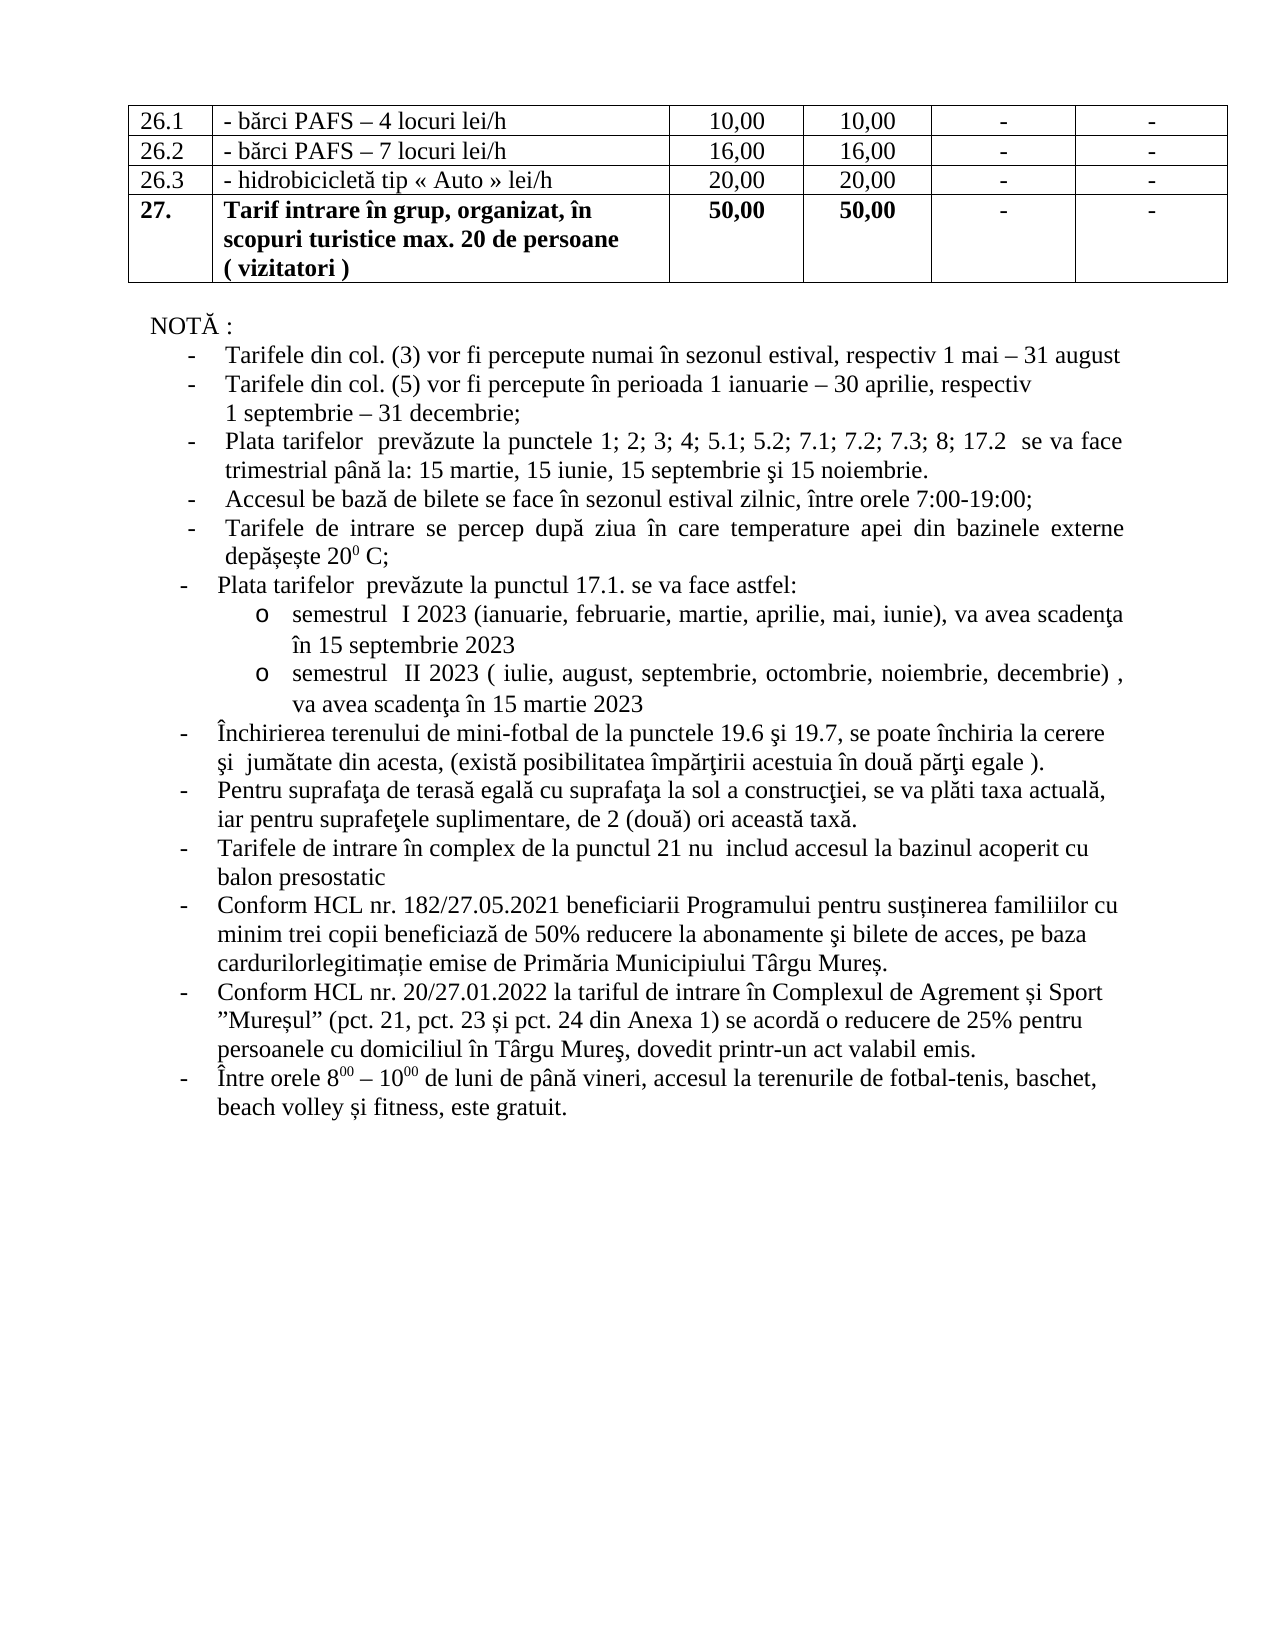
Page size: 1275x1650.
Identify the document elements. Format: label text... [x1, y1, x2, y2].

table_cell 26.1 [129, 106, 212, 135]
list Conform HCL nr. 182/27.05.2021 beneficiarii Programului pentru susținerea familiilor cu minim trei copii beneficiază de 50% reducere la abonamente şi bilete de acces, pe baza cardurilorlegitimație emise de Primăria Municipiului Târgu Mureș. [179, 891, 1125, 977]
list Plata tarifelor prevăzute la punctele 1; 2; 3; 4; 5.1; 5.2; 7.1; 7.2; 7.3; 8; 17.2 se va face trimestrial până la: 15 martie, 15 iunie, 15 septembrie şi 15 noiembrie. [187, 426, 1125, 484]
table_cell - [932, 106, 1075, 135]
text NOTĂ : [150, 311, 1125, 340]
table_cell - [932, 195, 1075, 282]
table_cell - [1076, 136, 1227, 164]
list Pentru suprafaţa de terasă egală cu suprafaţa la sol a construcţiei, se va plăti taxa actuală, iar pentru suprafeţele suplimentare, de 2 (două) ori această taxă. [179, 776, 1125, 833]
list semestrul I 2023 (ianuarie, februarie, martie, aprilie, mai, iunie), va avea scadenţa în 15 septembrie 2023 [254, 599, 1125, 658]
list semestrul II 2023 ( iulie, august, septembrie, octombrie, noiembrie, decembrie) , va avea scadenţa în 15 martie 2023 [254, 658, 1125, 718]
list Accesul be bază de bilete se face în sezonul estival zilnic, între orele 7:00-19:00; [187, 484, 1125, 513]
list Plata tarifelor prevăzute la punctul 17.1. se va face astfel: [179, 570, 1125, 599]
table_cell 27. [129, 195, 212, 282]
table_cell 10,00 [804, 106, 931, 135]
table_cell 16,00 [804, 136, 931, 164]
table_cell 26.3 [129, 166, 212, 194]
list Tarifele de intrare se percep după ziua în care temperature apei din bazinele externe depășește 200 C; [187, 513, 1125, 570]
list Închirierea terenului de mini-fotbal de la punctele 19.6 şi 19.7, se poate închiria la cerere şi jumătate din acesta, (există posibilitatea împărţirii acestuia în două părţi egale ). [179, 718, 1125, 776]
table_cell 20,00 [670, 166, 803, 194]
table_cell - [1076, 166, 1227, 194]
table_cell 10,00 [670, 106, 803, 135]
list Conform HCL nr. 20/27.01.2022 la tariful de intrare în Complexul de Agrement și Sport ”Mureșul” (pct. 21, pct. 23 și pct. 24 din Anexa 1) se acordă o reducere de 25% pentru persoanele cu domiciliul în Târgu Mureş, dovedit printr-un act valabil emis. [179, 977, 1125, 1063]
table_cell 50,00 [804, 195, 931, 282]
list Între orele 800 – 1000 de luni de până vineri, accesul la terenurile de fotbal-tenis, baschet, beach volley și fitness, este gratuit. [179, 1063, 1125, 1121]
table_cell - bărci PAFS – 4 locuri lei/h [213, 106, 669, 135]
table_cell - [932, 136, 1075, 164]
table_cell - bărci PAFS – 7 locuri lei/h [213, 136, 669, 164]
table_cell 16,00 [670, 136, 803, 164]
table_cell - [1076, 106, 1227, 135]
table_cell 20,00 [804, 166, 931, 194]
table_cell - [932, 166, 1075, 194]
table_cell - hidrobicicletă tip « Auto » lei/h [213, 166, 669, 194]
table_cell - [1076, 195, 1227, 282]
list Tarifele de intrare în complex de la punctul 21 nu includ accesul la bazinul acoperit cu balon presostatic [179, 833, 1125, 891]
list Tarifele din col. (3) vor fi percepute numai în sezonul estival, respectiv 1 mai – 31 august [187, 340, 1125, 369]
table_cell Tarif intrare în grup, organizat, în scopuri turistice max. 20 de persoane ( vizitatori ) [213, 195, 669, 282]
list Tarifele din col. (5) vor fi percepute în perioada 1 ianuarie – 30 aprilie, respectiv [187, 369, 1125, 398]
table_cell 26.2 [129, 136, 212, 164]
text 1 septembrie – 31 decembrie; [225, 398, 1125, 426]
table_cell 50,00 [670, 195, 803, 282]
